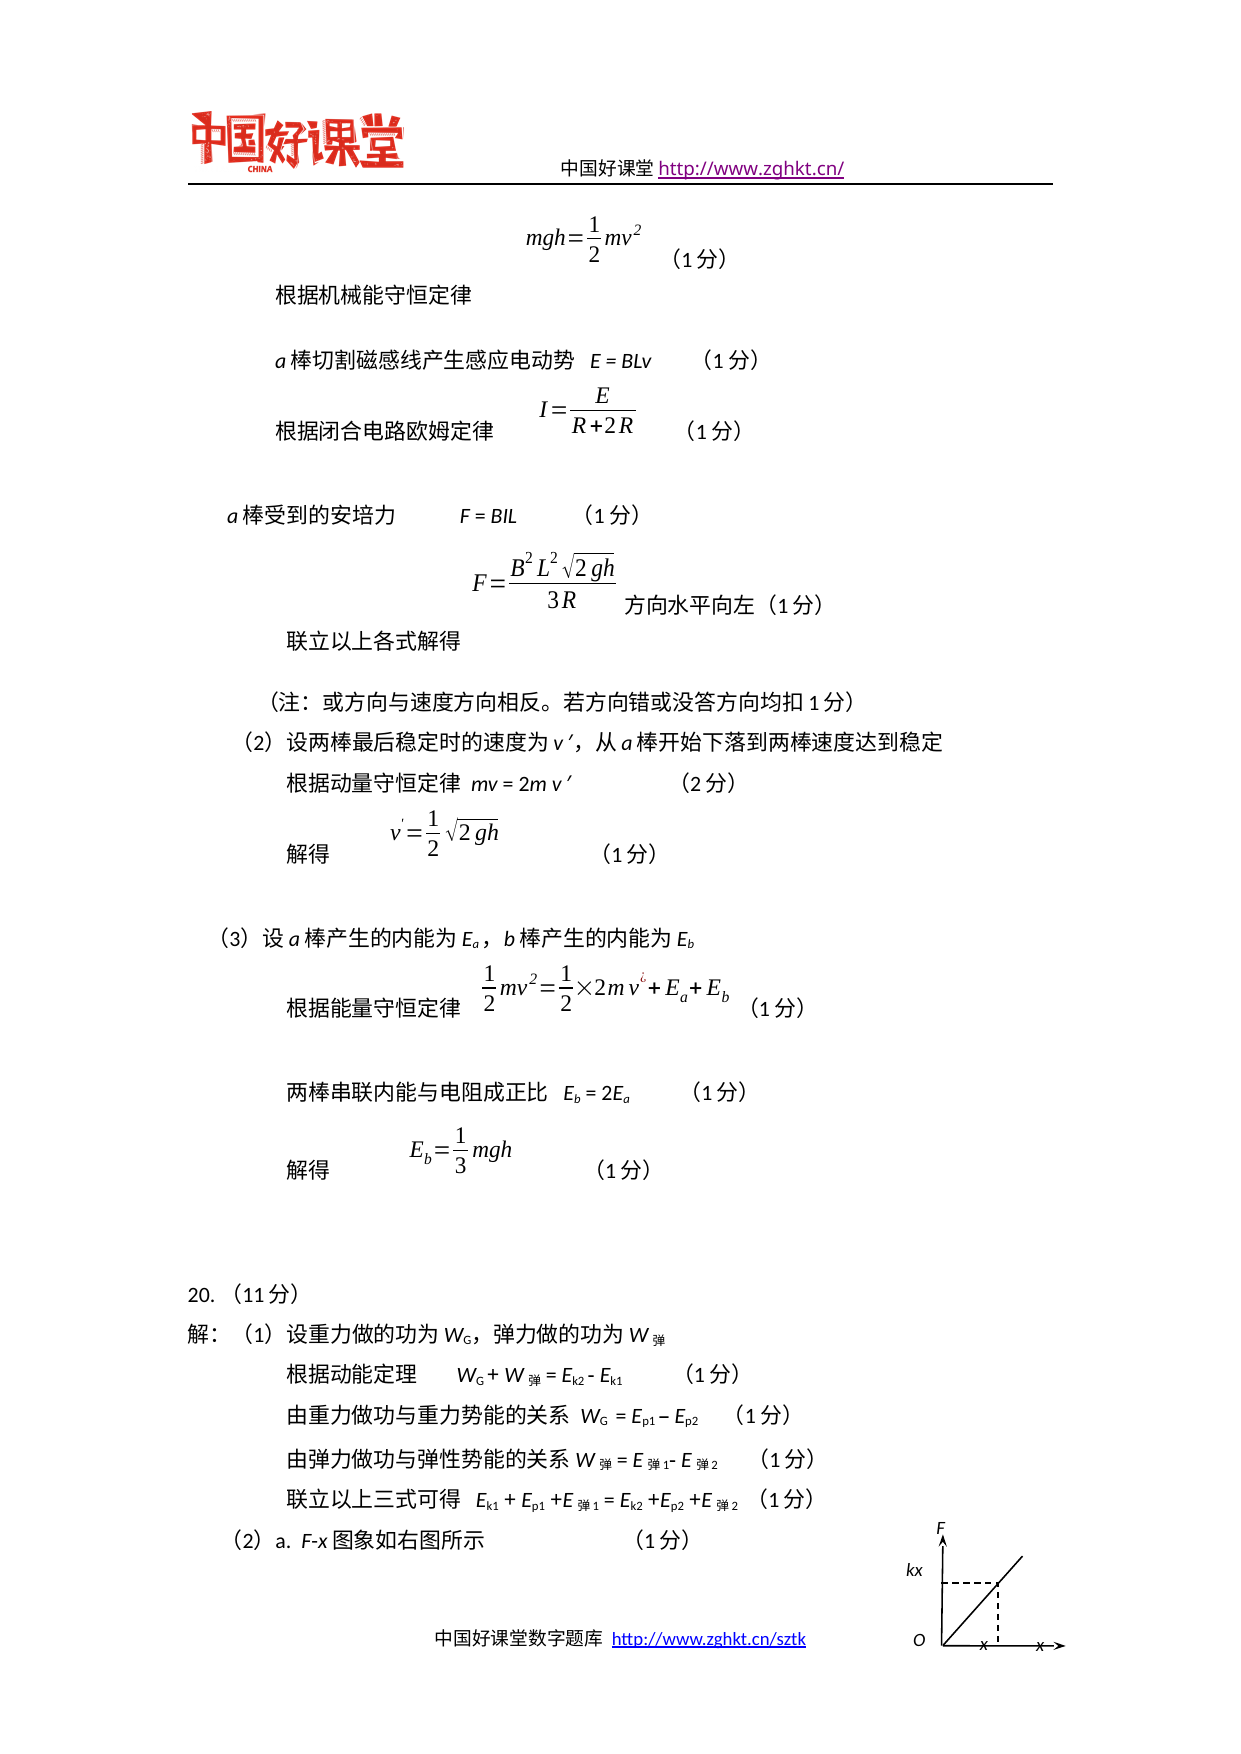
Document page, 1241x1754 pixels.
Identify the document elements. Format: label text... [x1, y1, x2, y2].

text 由重力做功与重力势能的关系 WG = Ep1 – Ep2 （1分） [187, 1397, 1053, 1430]
text 由弹力做功与弹性势能的关系 W弹 = E弹1- E弹2 （1分） [187, 1441, 1053, 1474]
picture [191, 111, 404, 176]
text 根据动能定理 WG + W弹 = Ek2 - Ek1 （1分） [187, 1357, 1053, 1389]
text 根据机械能守恒定律 （1分） [187, 196, 1053, 326]
text a棒切割磁感线产生感应电动势 E = BLv （1分） [187, 342, 1053, 375]
text 根据能量守恒定律 （1分） [187, 961, 1053, 1058]
text 解：（1）设重力做的功为WG，弹力做的功为W弹 [187, 1317, 1053, 1349]
text （2）a. F-x图象如右图所示 （1分） [187, 1522, 1053, 1555]
text （3）设a棒产生的内能为Ea ，b棒产生的内能为Eb [187, 920, 1053, 953]
text 联立以上各式解得 方向水平向左（1分） [187, 538, 1053, 668]
text 根据动量守恒定律 mv = 2m v ′ （2分） [187, 765, 1053, 798]
text 根据闭合电路欧姆定律 （1分） [187, 383, 1053, 480]
text 解得 （1分） [187, 1123, 1053, 1220]
text 联立以上三式可得 Ek1 + Ep1 +E弹1 = Ek2 +Ep2 +E弹2 （1分） [187, 1482, 1053, 1514]
text 20. （11分） [187, 1276, 1053, 1309]
text 两棒串联内能与电阻成正比 Eb = 2Ea （1分） [187, 1075, 1053, 1107]
text （注：或方向与速度方向相反。若方向错或没答方向均扣1分） [187, 684, 1053, 717]
text （2）设两棒最后稳定时的速度为v ′，从a棒开始下落到两棒速度达到稳定 [187, 725, 1053, 757]
text 解得 （1分） [187, 806, 1053, 903]
text a棒受到的安培力 F = BIL （1分） [187, 497, 1053, 530]
